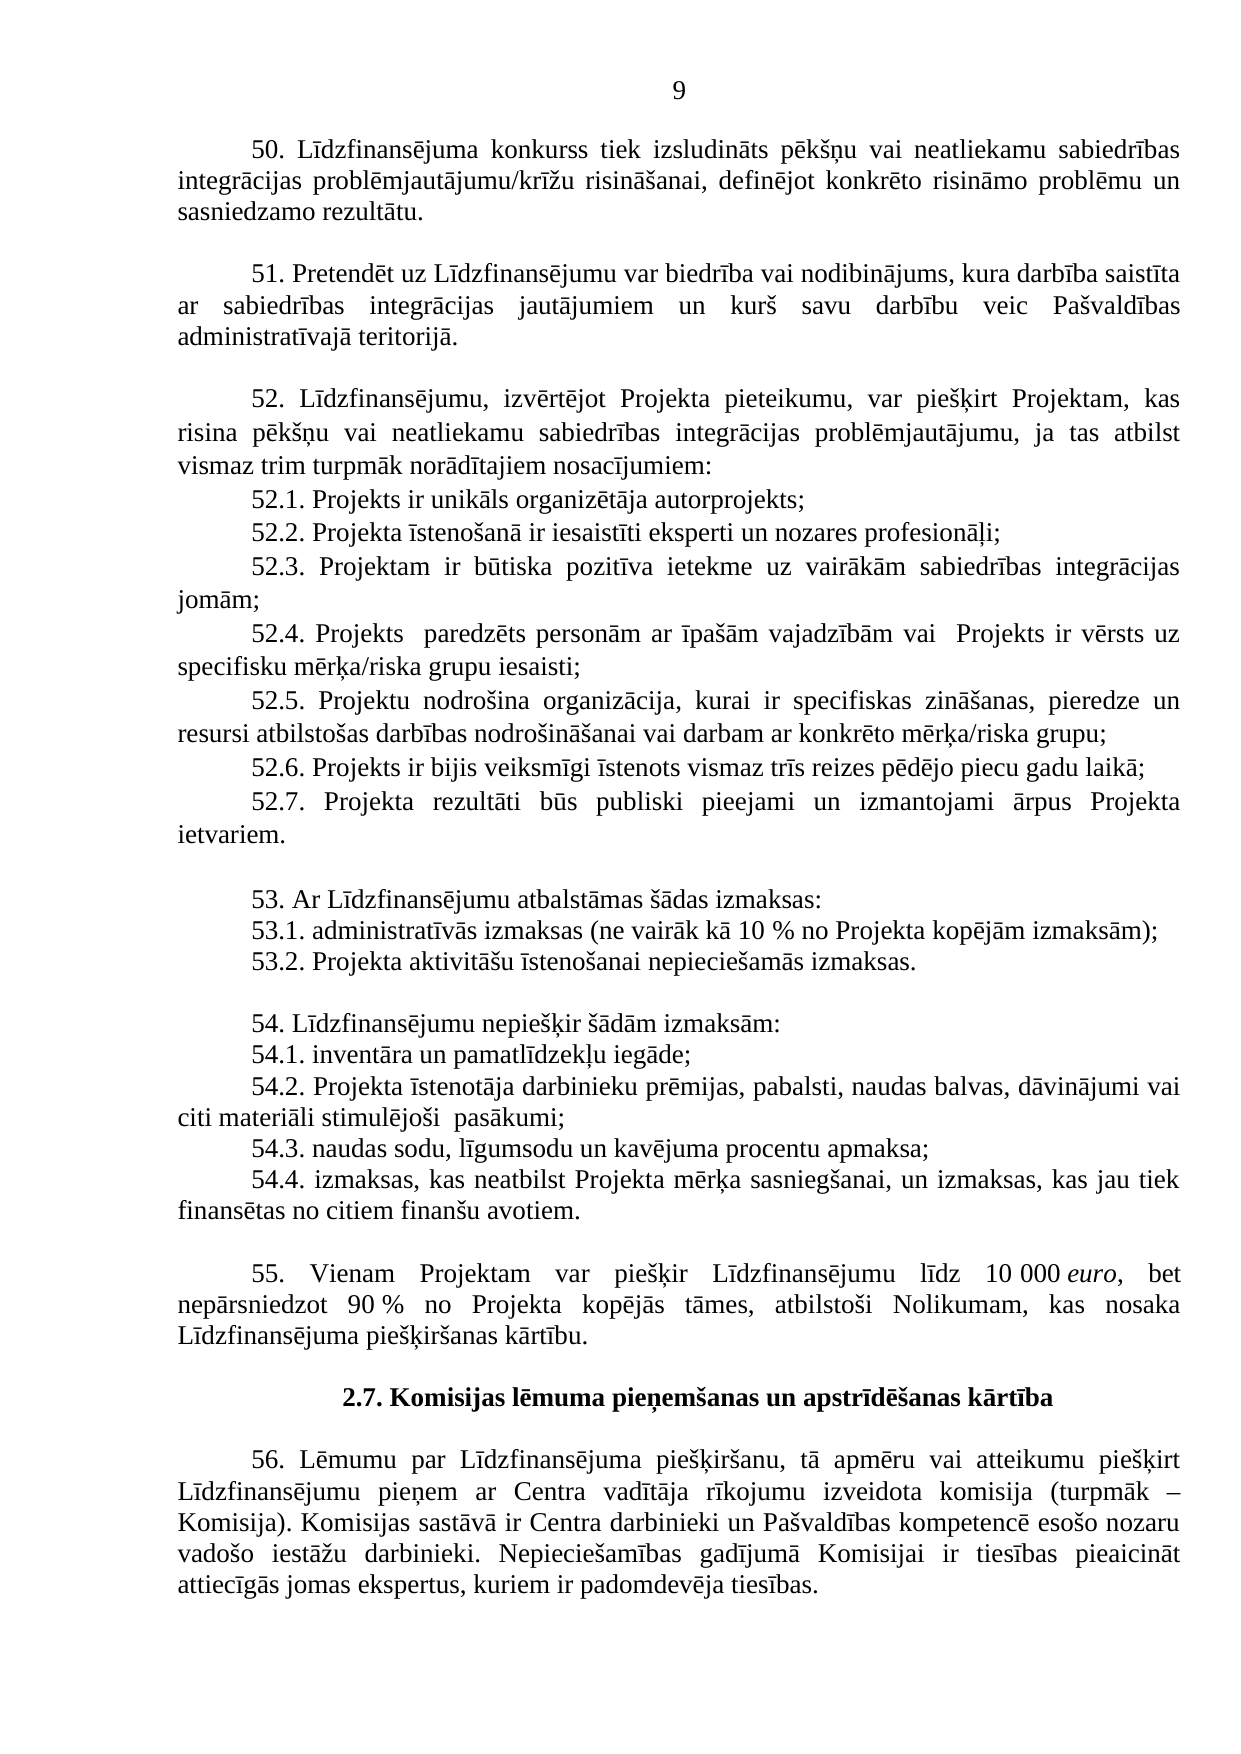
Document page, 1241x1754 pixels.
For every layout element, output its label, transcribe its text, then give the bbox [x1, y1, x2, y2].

text 52.7. Projekta rezultāti būs publiski pieejami un izmantojami ārpus Projekta ietvariem. [177, 785, 1181, 849]
text 52.6. Projekts ir bijis veiksmīgi īstenots vismaz trīs reizes pēdējo piecu gadu laikā; [177, 751, 1181, 782]
text 54.4. izmaksas, kas neatbilst Projekta mērķa sasniegšanai, un izmaksas, kas jau tiek finansētas no citiem finanšu avotiem. [177, 1163, 1181, 1226]
text 54.3. naudas sodu, līgumsodu un kavējuma procentu apmaksa; [177, 1132, 1181, 1163]
text 54.2. Projekta īstenotāja darbinieku prēmijas, pabalsti, naudas balvas, dāvinājumi vai citi materiāli stimulējoši pasākumi; [177, 1070, 1181, 1132]
text 52.1. Projekts ir unikāls organizētāja autorprojekts; [177, 483, 1181, 514]
text 55. Vienam Projektam var piešķir Līdzfinansējumu līdz 10 000 euro, bet nepārsniedzot 90 % no Projekta kopējās tāmes, atbilstoši Nolikumam, kas nosaka Līdzfinansējuma piešķiršanas kārtību. [177, 1257, 1181, 1350]
text 51. Pretendēt uz Līdzfinansējumu var biedrība vai nodibinājums, kura darbība saistīta ar sabiedrības integrācijas jautājumiem un kurš savu darbību veic Pašvaldības administratīvajā teritorijā. [177, 258, 1181, 351]
text 53. Ar Līdzfinansējumu atbalstāmas šādas izmaksas: [177, 883, 1240, 914]
text 52. Līdzfinansējumu, izvērtējot Projekta pieteikumu, var piešķirt Projektam, kas risina pēkšņu vai neatliekamu sabiedrības integrācijas problēmjautājumu, ja tas atbilst vismaz trim turpmāk norādītajiem nosacījumiem: [177, 382, 1181, 480]
text 53.1. administratīvās izmaksas (ne vairāk kā 10 % no Projekta kopējām izmaksām); [177, 914, 1181, 945]
text 52.4. Projekts paredzēts personām ar īpašām vajadzībām vai Projekts ir vērsts uz specifisku mērķa/riska grupu iesaisti; [177, 617, 1181, 682]
text 52.3. Projektam ir būtiska pozitīva ietekme uz vairākām sabiedrības integrācijas jomām; [177, 550, 1181, 614]
text 50. Līdzfinansējuma konkurss tiek izsludināts pēkšņu vai neatliekamu sabiedrības integrācijas problēmjautājumu/krīžu risināšanai, definējot konkrēto risināmo problēmu un sasniedzamo rezultātu. [177, 133, 1181, 226]
text 2.7. Komisijas lēmuma pieņemšanas un apstrīdēšanas kārtība [215, 1381, 1181, 1412]
text 56. Lēmumu par Līdzfinansējuma piešķiršanu, tā apmēru vai atteikumu piešķirt Līdzfinansējumu pieņem ar Centra vadītāja rīkojumu izveidota komisija (turpmāk – Komisija). Komisijas sastāvā ir Centra darbinieki un Pašvaldības kompetencē esošo nozaru vadošo iestāžu darbinieki. Nepieciešamības gadījumā Komisijai ir tiesības pieaicināt attiecīgās jomas ekspertus, kuriem ir padomdevēja tiesības. [177, 1443, 1181, 1599]
text 54.1. inventāra un pamatlīdzekļu iegāde; [177, 1039, 1181, 1070]
text 53.2. Projekta aktivitāšu īstenošanai nepieciešamās izmaksas. [177, 945, 1181, 976]
text 54. Līdzfinansējumu nepiešķir šādām izmaksām: [177, 1007, 1181, 1039]
text 52.2. Projekta īstenošanā ir iesaistīti eksperti un nozares profesionāļi; [177, 516, 1181, 547]
text 52.5. Projektu nodrošina organizācija, kurai ir specifiskas zināšanas, pieredze un resursi atbilstošas darbības nodrošināšanai vai darbam ar konkrēto mērķa/riska grupu; [177, 684, 1181, 749]
